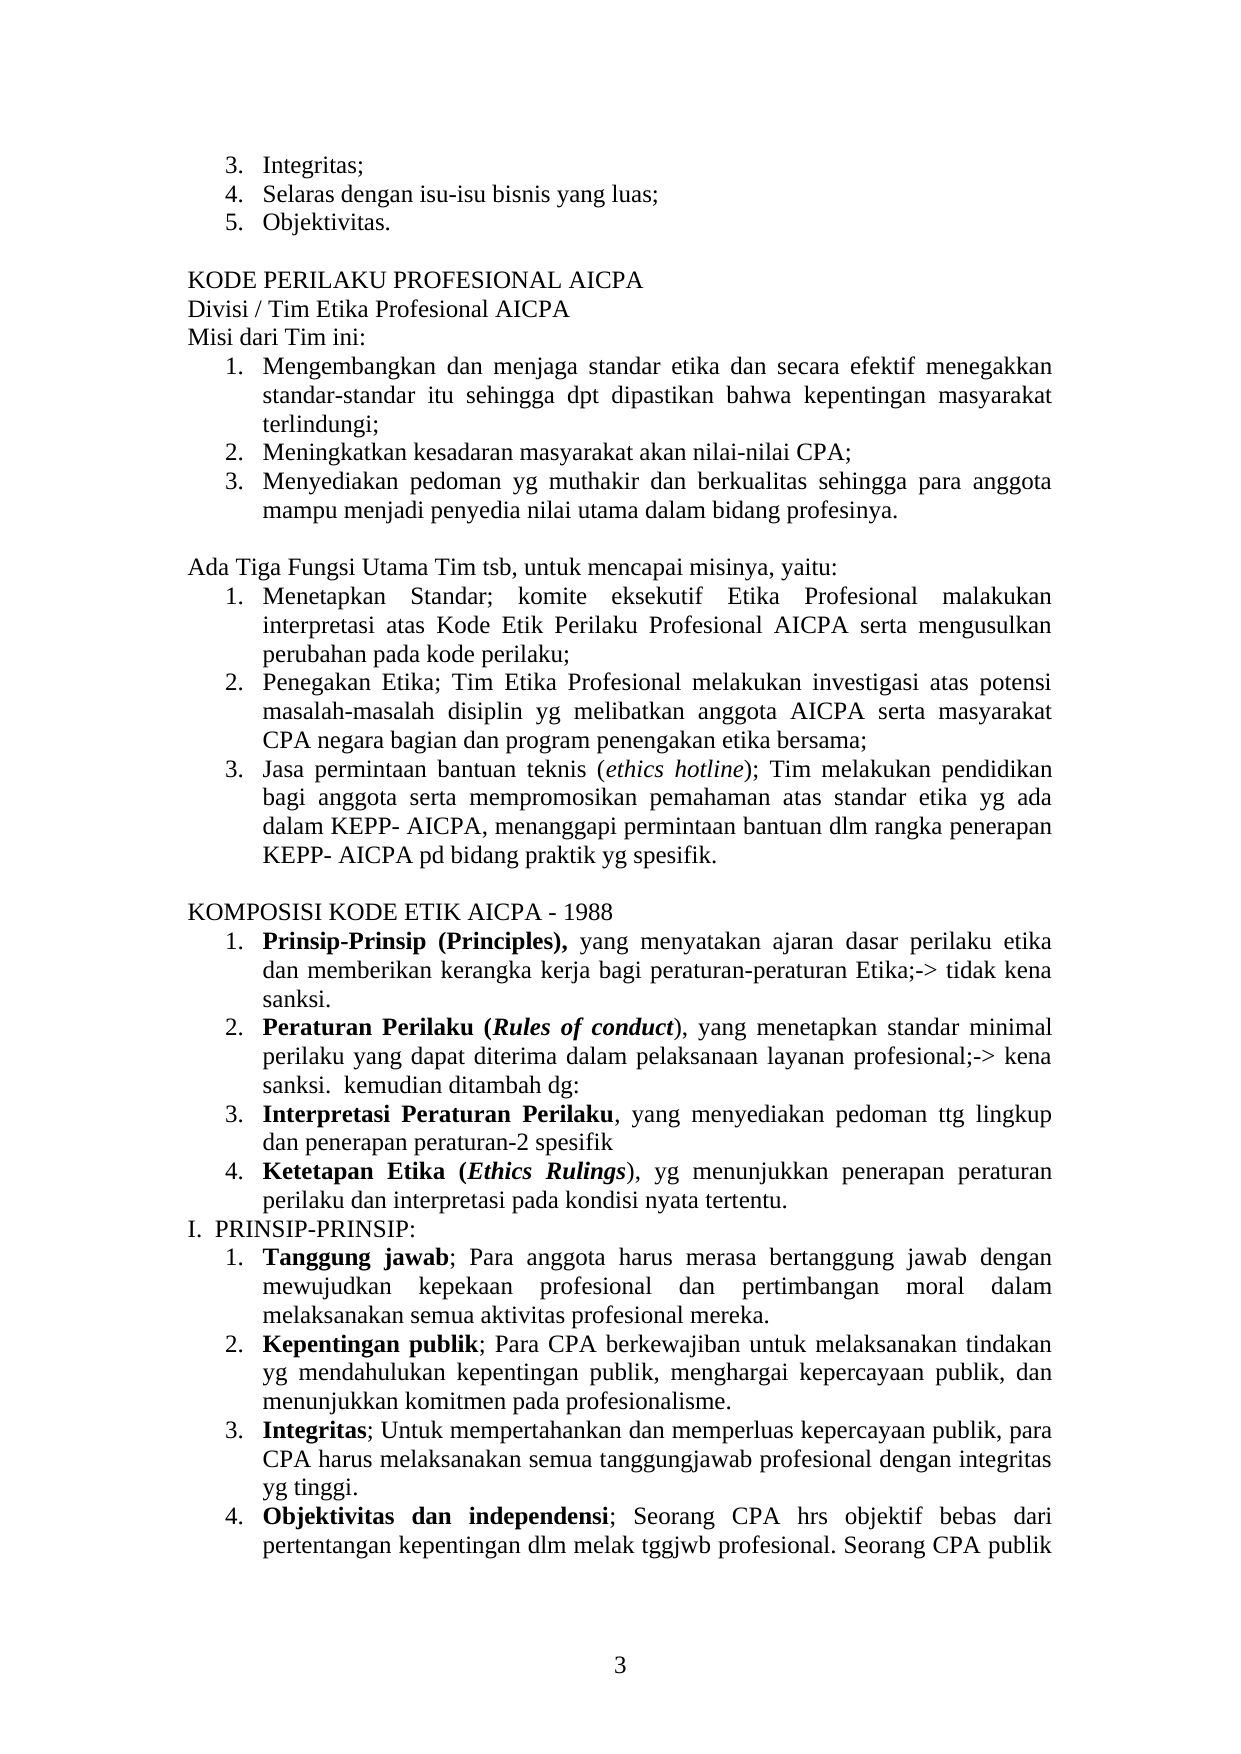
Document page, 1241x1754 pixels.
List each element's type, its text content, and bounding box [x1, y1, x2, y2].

text Ada Tiga Fungsi Utama Tim tsb, untuk mencapai misinya, yaitu: [187, 552, 1053, 581]
text Divisi / Tim Etika Profesional AICPA [187, 294, 1053, 322]
text Misi dari Tim ini: [187, 322, 1053, 351]
list Ketetapan Etika (Ethics Rulings), yg menunjukkan penerapan peraturan perilaku dan interpretasi pada kondisi nyata tertentu. [225, 1156, 1053, 1214]
list Integritas; [225, 150, 1053, 179]
list Kepentingan publik; Para CPA berkewajiban untuk melaksanakan tindakan yg mendahulukan kepentingan publik, menghargai kepercayaan publik, dan menunjukkan komitmen pada profesionalisme. [225, 1329, 1053, 1415]
list Peraturan Perilaku (Rules of conduct), yang menetapkan standar minimal perilaku yang dapat diterima dalam pelaksanaan layanan profesional;-> kena sanksi. kemudian ditambah dg: [225, 1012, 1053, 1099]
list Prinsip-Prinsip (Principles), yang menyatakan ajaran dasar perilaku etika dan memberikan kerangka kerja bagi peraturan-peraturan Etika;-> tidak kena sanksi. [225, 926, 1053, 1012]
list Integritas; Untuk mempertahankan dan memperluas kepercayaan publik, para CPA harus melaksanakan semua tanggungjawab profesional dengan integritas yg tinggi. [225, 1415, 1053, 1501]
list Meningkatkan kesadaran masyarakat akan nilai-nilai CPA; [225, 437, 1053, 466]
text I. PRINSIP-PRINSIP: [187, 1214, 1053, 1242]
text KODE PERILAKU PROFESIONAL AICPA [187, 265, 1053, 294]
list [225, 1501, 1053, 1559]
list Objektivitas. [225, 207, 1053, 236]
list Menyediakan pedoman yg muthakir dan berkualitas sehingga para anggota mampu menjadi penyedia nilai utama dalam bidang profesinya. [225, 466, 1053, 524]
list Mengembangkan dan menjaga standar etika dan secara efektif menegakkan standar-standar itu sehingga dpt dipastikan bahwa kepentingan masyarakat terlindungi; [225, 351, 1053, 437]
list Menetapkan Standar; komite eksekutif Etika Profesional malakukan interpretasi atas Kode Etik Perilaku Profesional AICPA serta mengusulkan perubahan pada kode perilaku; [225, 581, 1053, 667]
list Selaras dengan isu-isu bisnis yang luas; [225, 179, 1053, 207]
list Penegakan Etika; Tim Etika Profesional melakukan investigasi atas potensi masalah-masalah disiplin yg melibatkan anggota AICPA serta masyarakat CPA negara bagian dan program penengakan etika bersama; [225, 667, 1053, 754]
list Interpretasi Peraturan Perilaku, yang menyediakan pedoman ttg lingkup dan penerapan peraturan-2 spesifik [225, 1099, 1053, 1156]
list Jasa permintaan bantuan teknis (ethics hotline); Tim melakukan pendidikan bagi anggota serta mempromosikan pemahaman atas standar etika yg ada dalam KEPP- AICPA, menanggapi permintaan bantuan dlm rangka penerapan KEPP- AICPA pd bidang praktik yg spesifik. [225, 754, 1053, 869]
list Tanggung jawab; anggota harus merasa bertanggung jawab dengan mewujudkan kepekaan profesional dan pertimbangan moral dalam melaksanakan semua aktivitas profesional mereka. [225, 1242, 1053, 1329]
text KOMPOSISI KODE ETIK AICPA - 1988 [187, 897, 1053, 926]
